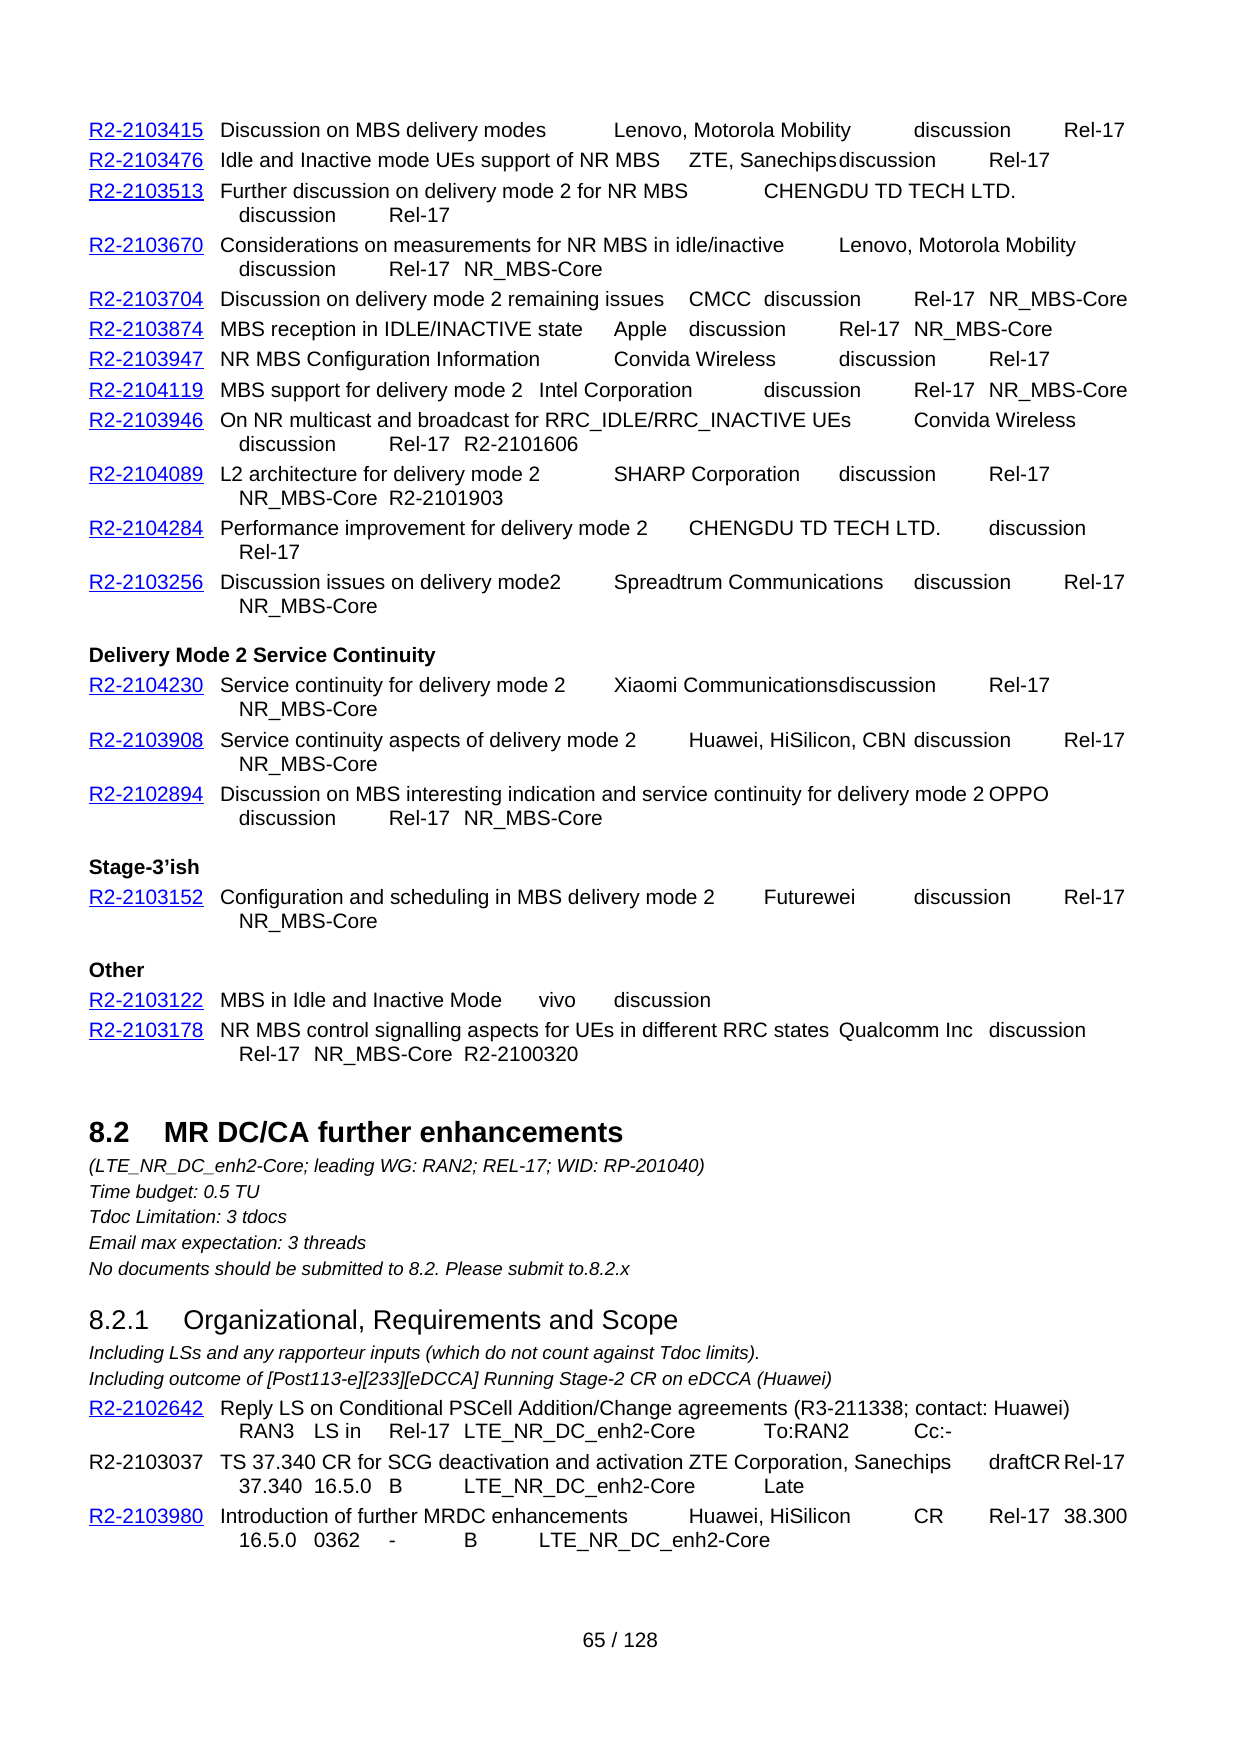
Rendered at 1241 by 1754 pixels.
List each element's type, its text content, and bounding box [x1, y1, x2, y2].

title R2-2103476 Idle and Inactive mode UEs support of NR MBS ZTE, Sanechips discussion Rel-17 [89, 148, 1152, 172]
title R2-2103670 Considerations on measurements for NR MBS in idle/inactive Lenovo, Motorola Mobility discussion Rel-17 NR_MBS-Core [89, 233, 1152, 281]
text Email max expectation: 3 threads [89, 1232, 1152, 1253]
title R2-2103513 Further discussion on delivery mode 2 for NR MBS CHENGDU TD TECH LTD. discussion Rel-17 [89, 178, 1152, 226]
title R2-2103178 NR MBS control signalling aspects for UEs in different RRC states Qualcomm Inc discussion Rel-17 NR_MBS-Core R2-2100320 [89, 1018, 1152, 1066]
text Time budget: 0.5 TU [89, 1181, 1152, 1202]
text Delivery Mode 2 Service Continuity [89, 643, 1152, 667]
title R2-2103037 TS 37.340 CR for SCG deactivation and activation ZTE Corporation, Sanechips draftCR Rel-17 37.340 16.5.0 B LTE_NR_DC_enh2-Core Late [89, 1449, 1152, 1497]
title R2-2103256 Discussion issues on delivery mode2 Spreadtrum Communications discussion Rel-17 NR_MBS-Core [89, 570, 1152, 618]
title R2-2102642 Reply LS on Conditional PSCell Addition/Change agreements (R3-211338; contact: Huawei) RAN3 LS in Rel-17 LTE_NR_DC_enh2-Core To:RAN2 Cc:- [89, 1395, 1152, 1443]
text Tdoc Limitation: 3 tdocs [89, 1206, 1152, 1228]
title R2-2104119 MBS support for delivery mode 2 Intel Corporation discussion Rel-17 NR_MBS-Core [89, 377, 1152, 401]
text No documents should be submitted to 8.2. Please submit to.8.2.x [89, 1258, 1152, 1279]
text Including outcome of [Post113-e][233][eDCCA] Running Stage-2 CR on eDCCA (Huawei) [89, 1367, 1152, 1389]
title R2-2103122 MBS in Idle and Inactive Mode vivo discussion [89, 988, 1152, 1012]
text Stage-3’ish [89, 854, 1152, 878]
title R2-2103152 Configuration and scheduling in MBS delivery mode 2 Futurewei discussion Rel-17 NR_MBS-Core [89, 885, 1152, 933]
title R2-2104284 Performance improvement for delivery mode 2 CHENGDU TD TECH LTD. discussion Rel-17 [89, 516, 1152, 564]
title R2-2104089 L2 architecture for delivery mode 2 SHARP Corporation discussion Rel-17 NR_MBS-Core R2-2101903 [89, 462, 1152, 510]
title R2-2104230 Service continuity for delivery mode 2 Xiaomi Communications discussion Rel-17 NR_MBS-Core [89, 673, 1152, 721]
text Other [89, 958, 1152, 982]
text Including LSs and any rapporteur inputs (which do not count against Tdoc limits). [89, 1342, 1152, 1363]
title R2-2103947 NR MBS Configuration Information Convida Wireless discussion Rel-17 [89, 347, 1152, 371]
subtitle 8.2.1 Organizational, Requirements and Scope [89, 1304, 1152, 1336]
title R2-2103946 On NR multicast and broadcast for RRC_IDLE/RRC_INACTIVE UEs Convida Wireless discussion Rel-17 R2-2101606 [89, 408, 1152, 456]
title R2-2103415 Discussion on MBS delivery modes Lenovo, Motorola Mobility discussion Rel-17 [89, 118, 1152, 142]
text (LTE_NR_DC_enh2-Core; leading WG: RAN2; REL-17; WID: RP-201040) [89, 1155, 1152, 1176]
title R2-2103874 MBS reception in IDLE/INACTIVE state Apple discussion Rel-17 NR_MBS-Core [89, 317, 1152, 341]
title R2-2102894 Discussion on MBS interesting indication and service continuity for delivery mode 2 OPPO discussion Rel-17 NR_MBS-Core [89, 782, 1152, 829]
title R2-2103908 Service continuity aspects of delivery mode 2 Huawei, HiSilicon, CBN discussion Rel-17 NR_MBS-Core [89, 727, 1152, 775]
title R2-2103704 Discussion on delivery mode 2 remaining issues CMCC discussion Rel-17 NR_MBS-Core [89, 287, 1152, 311]
title R2-2103980 Introduction of further MRDC enhancements Huawei, HiSilicon CR Rel-17 38.300 16.5.0 0362 - B LTE_NR_DC_enh2-Core [89, 1504, 1152, 1552]
subtitle 8.2 MR DC/CA further enhancements [89, 1115, 1152, 1148]
